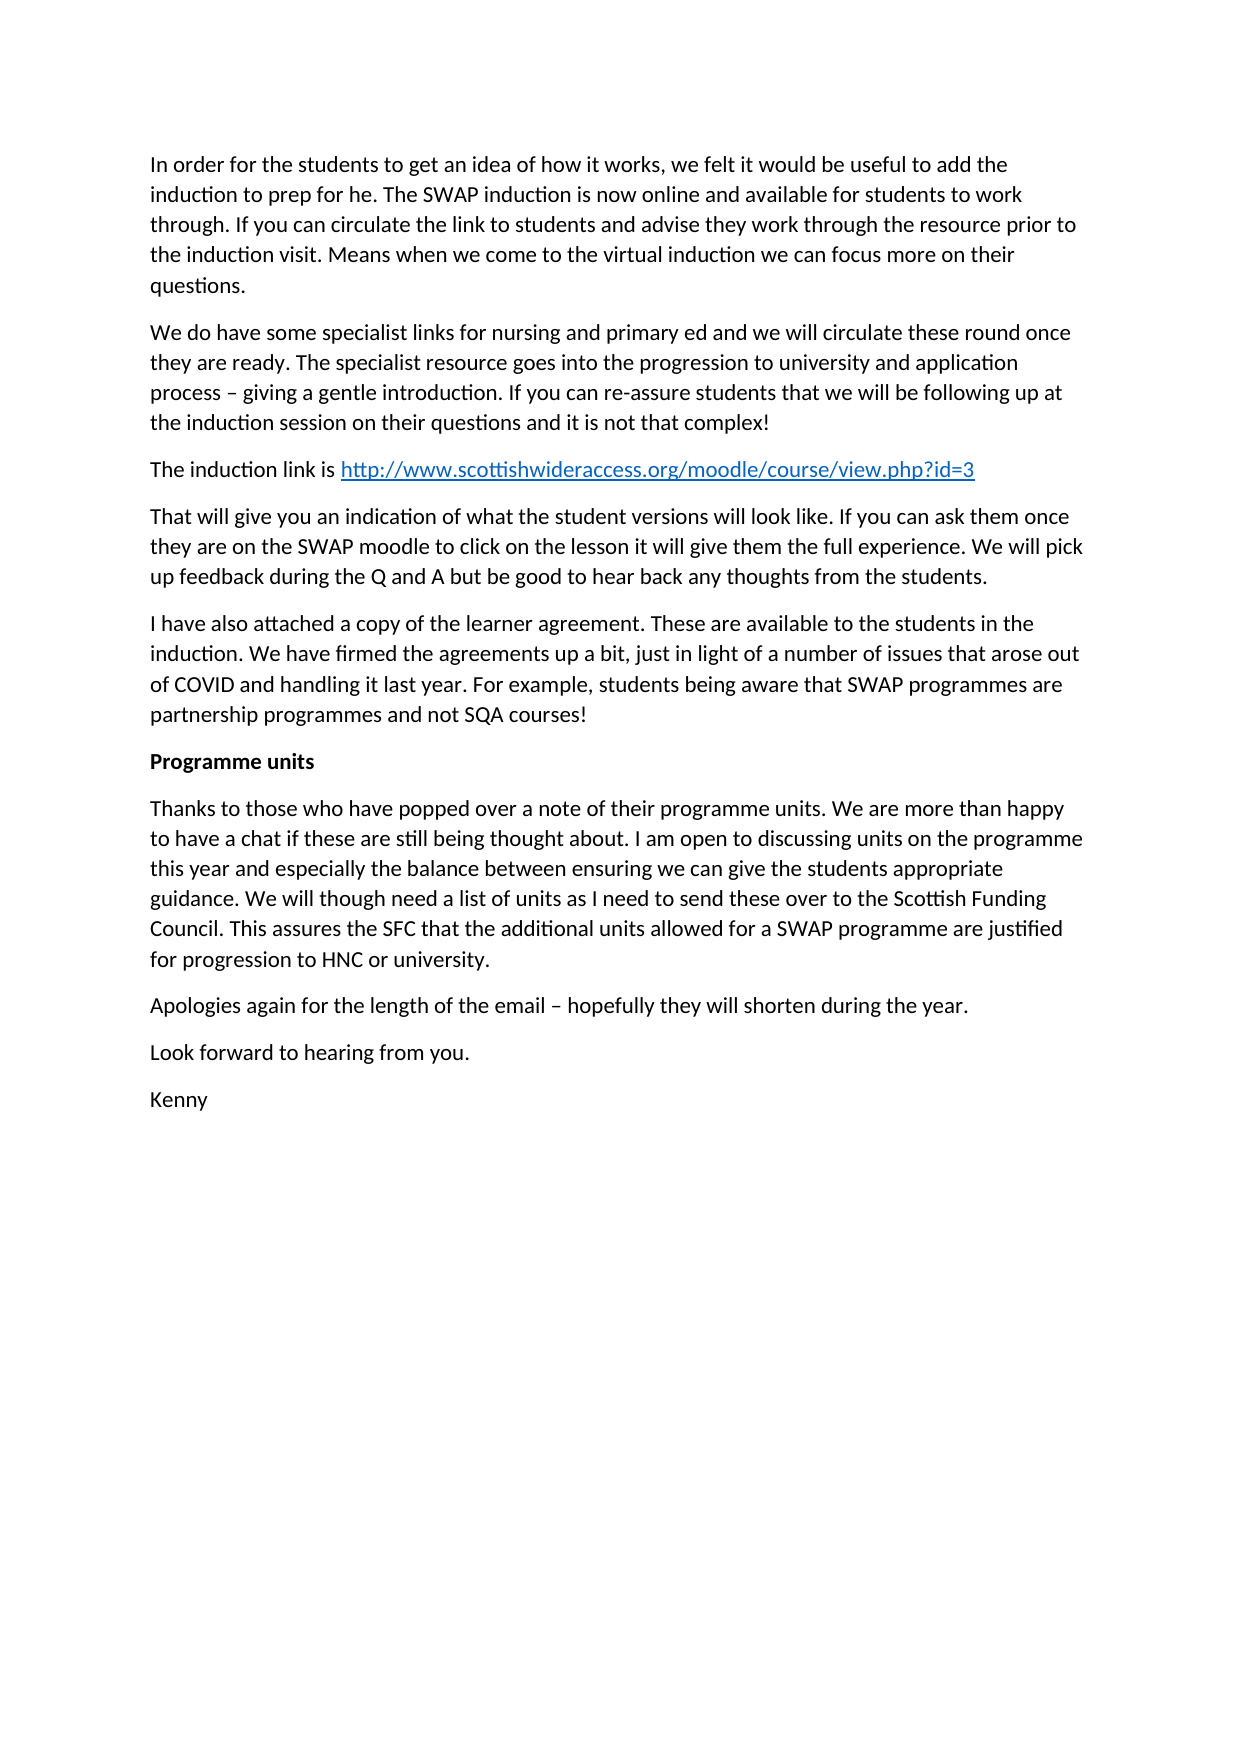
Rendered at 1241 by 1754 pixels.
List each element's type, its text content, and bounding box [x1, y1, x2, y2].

text I have also attached a copy of the learner agreement. These are available to the students in the induction. We have firmed the agreements up a bit, just in light of a number of issues that arose out of COVID and handling it last year. For example, students being aware that SWAP programmes are partnership programmes and not SQA courses! [150, 609, 1090, 728]
text In order for the students to get an idea of how it works, we felt it would be useful to add the induction to prep for he. The SWAP induction is now online and available for students to work through. If you can circulate the link to students and advise they work through the resource prior to the induction visit. Means when we come to the virtual induction we can focus more on their questions. [150, 150, 1090, 299]
text Programme units [150, 747, 1090, 775]
text We do have some specialist links for nursing and primary ed and we will circulate these round once they are ready. The specialist resource goes into the progression to university and application process – giving a gentle introduction. If you can re-assure students that we will be following up at the induction session on their questions and it is not that complex! [150, 318, 1090, 436]
text Apologies again for the length of the email – hopefully they will shorten during the year. [150, 992, 1090, 1020]
text The induction link is http://www.scottishwideraccess.org/moodle/course/view.php?id=3 [150, 455, 1090, 483]
text That will give you an indication of what the student versions will look like. If you can ask them once they are on the SWAP moodle to click on the lesson it will give them the full experience. We will pick up feedback during the Q and A but be good to hear back any thoughts from the students. [150, 502, 1090, 591]
text Thanks to those who have popped over a note of their programme units. We are more than happy to have a chat if these are still being thought about. I am open to discussing units on the programme this year and especially the balance between ensuring we can give the students appropriate guidance. We will though need a list of units as I need to send these over to the Scottish Funding Council. This assures the SFC that the additional units allowed for a SWAP programme are justified for progression to HNC or university. [150, 794, 1090, 973]
text Look forward to hearing from you. [150, 1038, 1090, 1067]
text Kenny [150, 1085, 1090, 1113]
